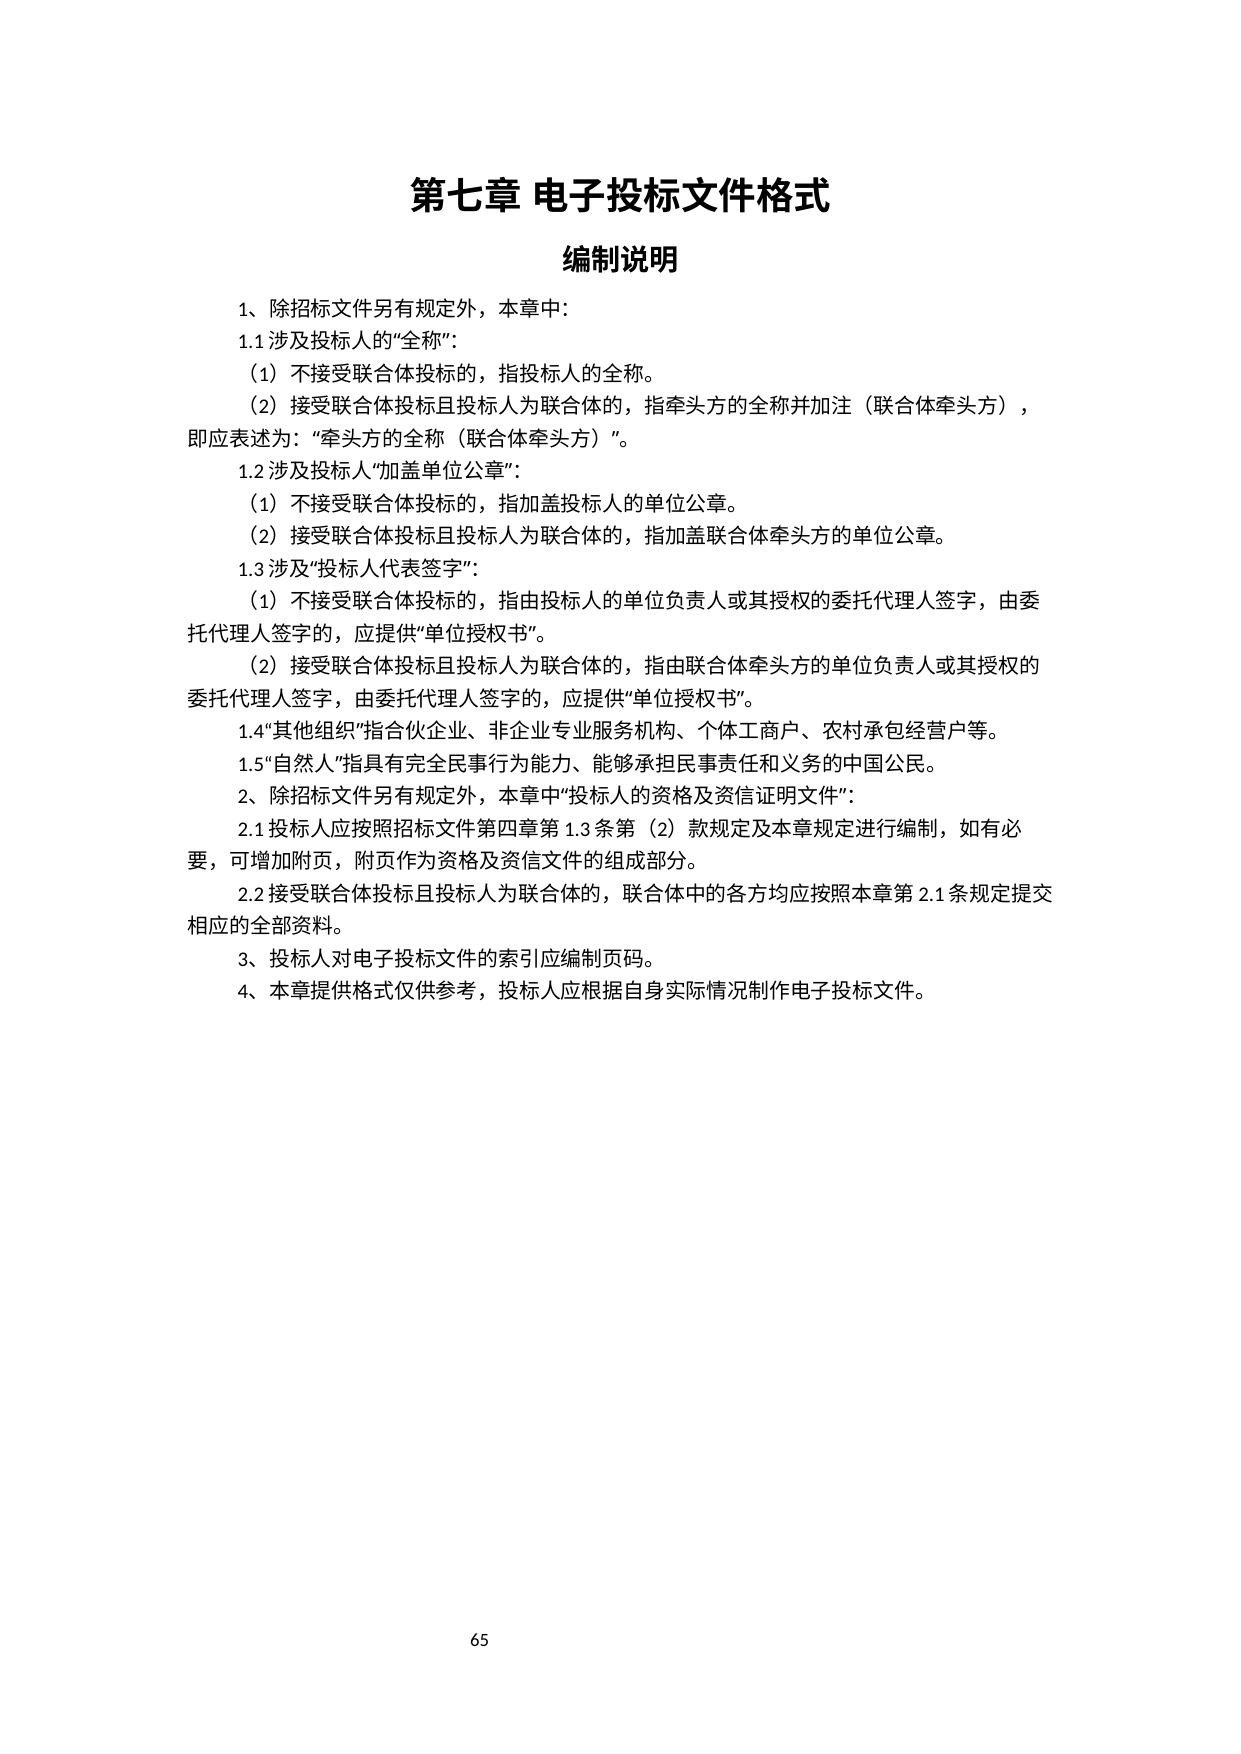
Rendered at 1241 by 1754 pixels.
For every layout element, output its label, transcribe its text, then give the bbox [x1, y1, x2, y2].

text （2）接受联合体投标且投标人为联合体的，指牵头方的全称并加注（联合体牵头方），即应表述为：“牵头方的全称（联合体牵头方）”。 [187, 389, 1053, 454]
text （2）接受联合体投标且投标人为联合体的，指由联合体牵头方的单位负责人或其授权的委托代理人签字，由委托代理人签字的，应提供“单位授权书”。 [187, 649, 1053, 714]
text 1.5“自然人”指具有完全民事行为能力、能够承担民事责任和义务的中国公民。 [187, 747, 1053, 779]
text 2.2接受联合体投标且投标人为联合体的，联合体中的各方均应按照本章第2.1条规定提交相应的全部资料。 [187, 877, 1053, 942]
text 1.1涉及投标人的“全称”： [187, 324, 1053, 357]
text 1.2涉及投标人“加盖单位公章”： [187, 454, 1053, 487]
text （1）不接受联合体投标的，指由投标人的单位负责人或其授权的委托代理人签字，由委托代理人签字的，应提供“单位授权书”。 [187, 584, 1053, 649]
text 编制说明 [187, 227, 1053, 292]
text （1）不接受联合体投标的，指投标人的全称。 [187, 357, 1053, 389]
text 2、除招标文件另有规定外，本章中“投标人的资格及资信证明文件”： [187, 779, 1053, 812]
text 1、除招标文件另有规定外，本章中： [187, 292, 1053, 324]
text 4、本章提供格式仅供参考，投标人应根据自身实际情况制作电子投标文件。 [187, 974, 1053, 1007]
text 1.4“其他组织”指合伙企业、非企业专业服务机构、个体工商户、农村承包经营户等。 [187, 714, 1053, 747]
text 2.1投标人应按照招标文件第四章第1.3条第（2）款规定及本章规定进行编制，如有必要，可增加附页，附页作为资格及资信文件的组成部分。 [187, 812, 1053, 877]
text 1.3涉及“投标人代表签字”： [187, 552, 1053, 584]
text （2）接受联合体投标且投标人为联合体的，指加盖联合体牵头方的单位公章。 [187, 519, 1053, 552]
text 3、投标人对电子投标文件的索引应编制页码。 [187, 942, 1053, 974]
text （1）不接受联合体投标的，指加盖投标人的单位公章。 [187, 487, 1053, 519]
text 第七章 电子投标文件格式 [187, 162, 1053, 227]
